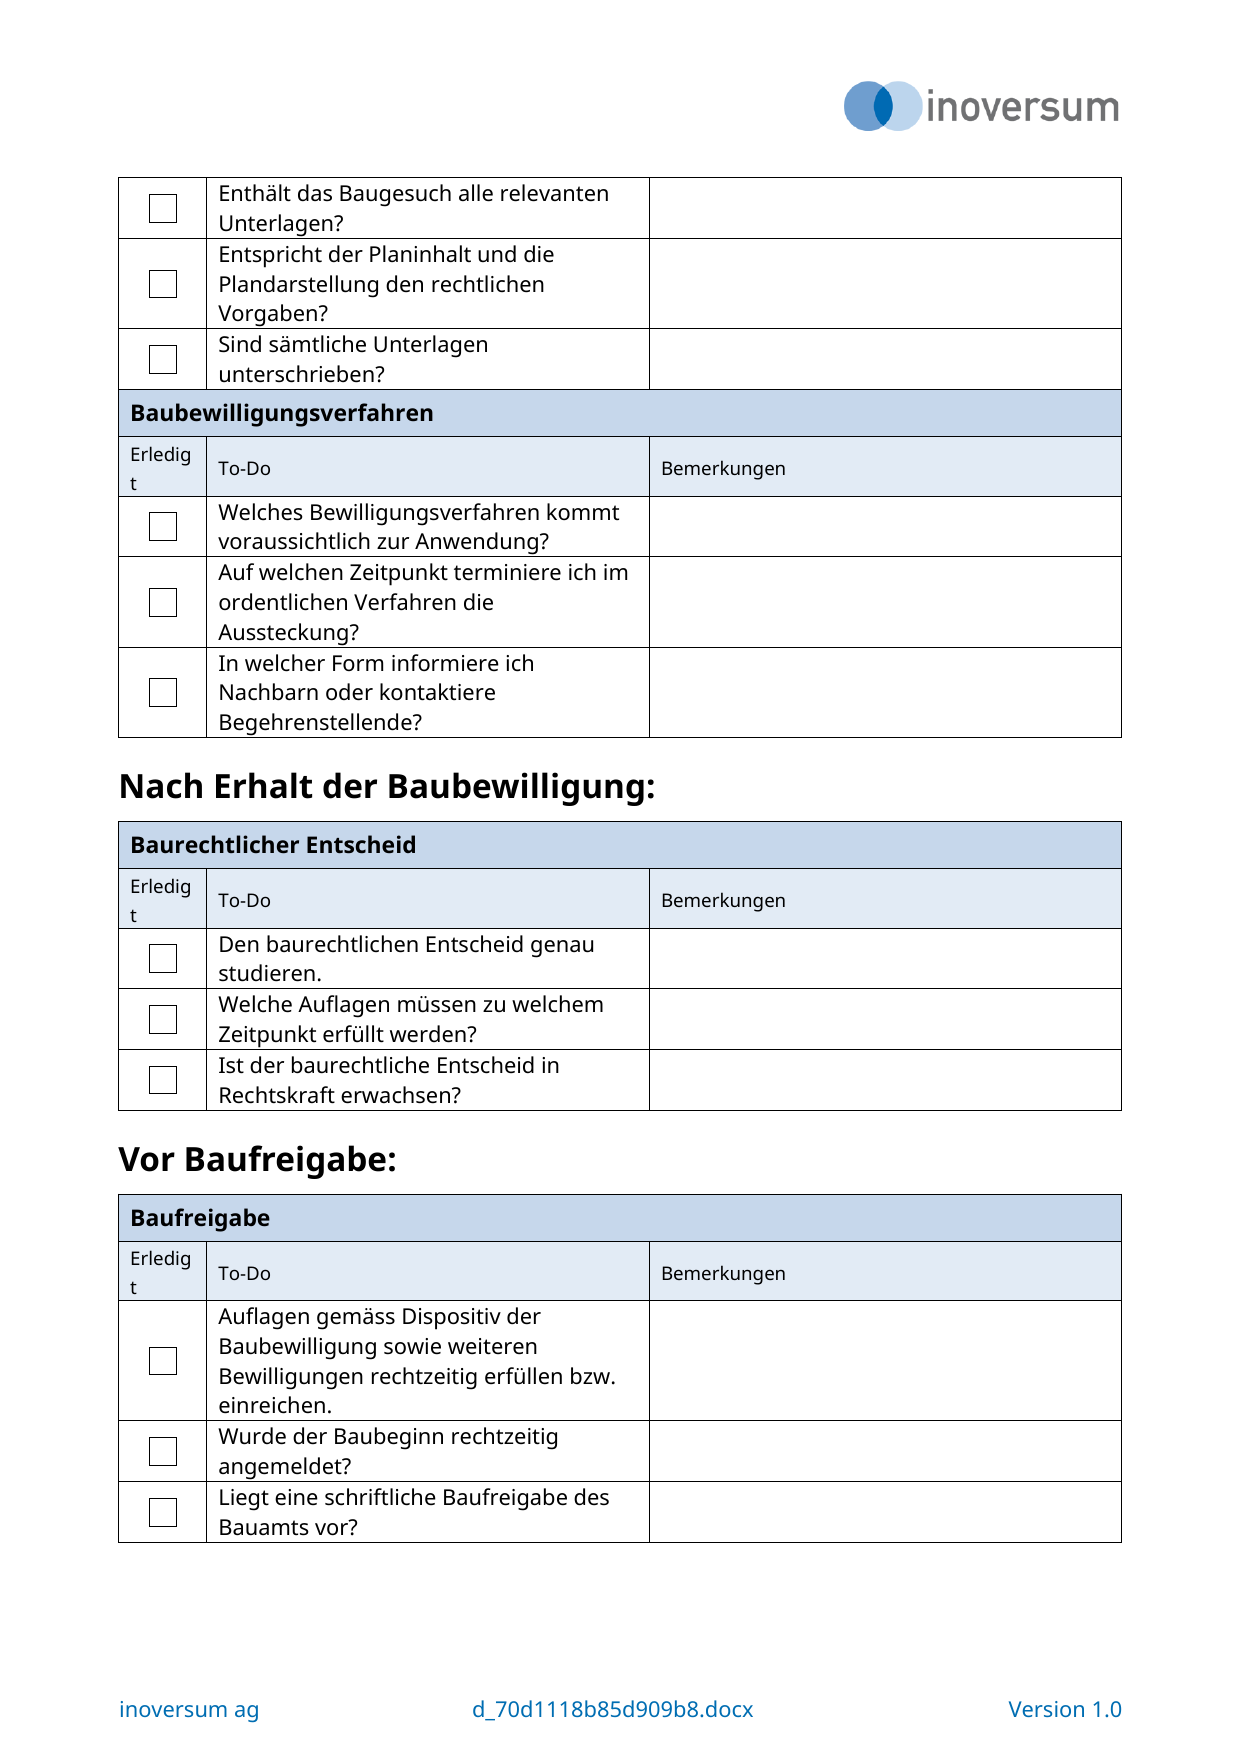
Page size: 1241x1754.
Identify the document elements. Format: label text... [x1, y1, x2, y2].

table_cell Den baurechtlichen Entscheid genau studieren. [207, 929, 649, 988]
table_cell [650, 329, 1121, 389]
table_cell Welche Auflagen müssen zu welchem Zeitpunkt erfüllt werden? [207, 989, 649, 1049]
table_cell [650, 929, 1121, 988]
table_cell [650, 989, 1121, 1049]
table_cell [119, 648, 206, 737]
table_cell To-Do [207, 437, 649, 496]
table_cell [650, 239, 1121, 328]
table_cell [119, 1301, 206, 1420]
text Nach Erhalt der Baubewilligung: [118, 763, 1122, 808]
table_cell Erledigt [119, 437, 206, 496]
table_cell [650, 497, 1121, 556]
table_cell In welcher Form informiere ich Nachbarn oder kontaktiere Begehrenstellende? [207, 648, 649, 737]
table_cell [650, 1301, 1121, 1420]
table_cell [650, 557, 1121, 647]
table_cell [119, 989, 206, 1049]
table_cell [119, 1482, 206, 1542]
table_cell [650, 178, 1121, 238]
table_cell Auf welchen Zeitpunkt terminiere ich im ordentlichen Verfahren die Aussteckung? [207, 557, 649, 647]
table_cell Ist der baurechtliche Entscheid in Rechtskraft erwachsen? [207, 1050, 649, 1109]
table_cell [650, 1050, 1121, 1109]
table_cell To-Do [207, 1242, 649, 1300]
table_cell Baubewilligungsverfahren [119, 390, 1121, 436]
table_cell [119, 239, 206, 328]
table_cell Auflagen gemäss Dispositiv der Baubewilligung sowie weiteren Bewilligungen rechtzeitig erfüllen bzw. einreichen. [207, 1301, 649, 1420]
table_cell [119, 178, 206, 238]
table_cell [119, 497, 206, 556]
table_cell [119, 929, 206, 988]
table_header Baufreigabe [119, 1195, 1121, 1241]
table_cell [650, 1482, 1121, 1542]
picture [842, 79, 1123, 132]
table_cell Enthält das Baugesuch alle relevanten Unterlagen? [207, 178, 649, 238]
table_cell Entspricht der Planinhalt und die Plandarstellung den rechtlichen Vorgaben? [207, 239, 649, 328]
table_cell [119, 1050, 206, 1109]
table_cell Welches Bewilligungsverfahren kommt voraussichtlich zur Anwendung? [207, 497, 649, 556]
table_cell [650, 648, 1121, 737]
table_cell [650, 1421, 1121, 1481]
table_cell [119, 1421, 206, 1481]
table_cell Bemerkungen [650, 1242, 1121, 1300]
table_cell Erledigt [119, 869, 206, 928]
table_cell Bemerkungen [650, 869, 1121, 928]
table_header Baurechtlicher Entscheid [119, 822, 1121, 868]
table_cell Sind sämtliche Unterlagen unterschrieben? [207, 329, 649, 389]
table_cell Bemerkungen [650, 437, 1121, 496]
table_cell [119, 329, 206, 389]
table_cell Liegt eine schriftliche Baufreigabe des Bauamts vor? [207, 1482, 649, 1542]
table_cell To-Do [207, 869, 649, 928]
text Vor Baufreigabe: [118, 1136, 1122, 1181]
table_cell [119, 557, 206, 647]
table_cell Erledigt [119, 1242, 206, 1300]
table_cell Wurde der Baubeginn rechtzeitig angemeldet? [207, 1421, 649, 1481]
